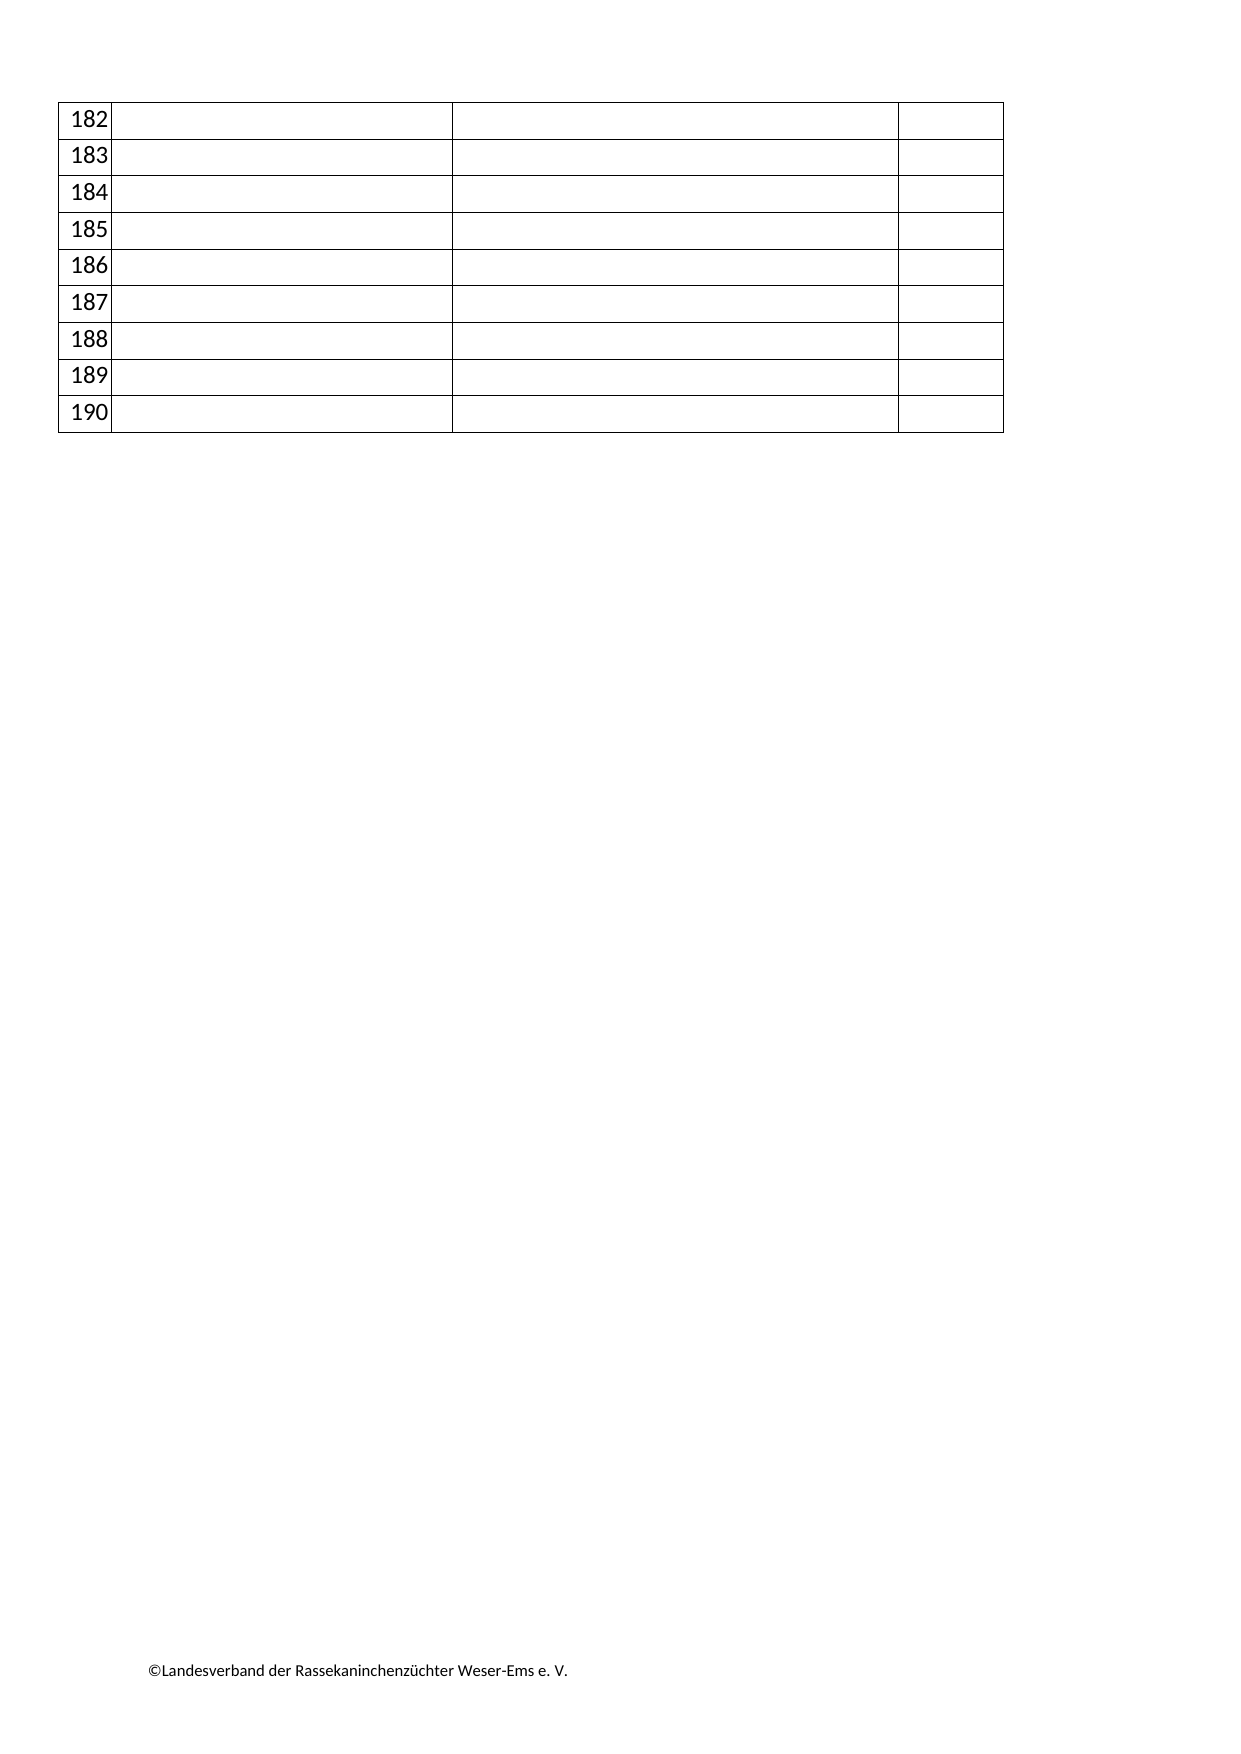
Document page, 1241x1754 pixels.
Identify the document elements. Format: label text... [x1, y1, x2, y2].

table_cell 187 [59, 286, 111, 322]
table_cell [112, 140, 452, 175]
table_cell 183 [59, 140, 111, 175]
table_cell [112, 250, 452, 285]
table_cell [112, 360, 452, 395]
table_cell [899, 103, 1003, 138]
table_cell [453, 103, 898, 138]
table_cell [453, 323, 898, 358]
table_cell [899, 213, 1003, 248]
table_cell [112, 323, 452, 358]
table_cell [112, 396, 452, 432]
table_cell [899, 250, 1003, 285]
table_cell [453, 176, 898, 212]
table_cell [899, 176, 1003, 212]
table_cell [899, 286, 1003, 322]
table_cell [453, 140, 898, 175]
table_cell [112, 286, 452, 322]
table_cell [899, 396, 1003, 432]
table_cell [453, 360, 898, 395]
table_cell 184 [59, 176, 111, 212]
table_cell [453, 286, 898, 322]
table_cell [453, 213, 898, 248]
table_cell 188 [59, 323, 111, 358]
table_cell [453, 396, 898, 432]
table_cell [112, 213, 452, 248]
table_cell [899, 323, 1003, 358]
table_cell [453, 250, 898, 285]
table_cell 186 [59, 250, 111, 285]
table_cell [899, 360, 1003, 395]
table_cell 185 [59, 213, 111, 248]
table_cell [112, 176, 452, 212]
table_cell [112, 103, 452, 138]
table_cell 182 [59, 103, 111, 138]
table_cell [899, 140, 1003, 175]
table_cell 189 [59, 360, 111, 395]
table_cell 190 [59, 396, 111, 432]
